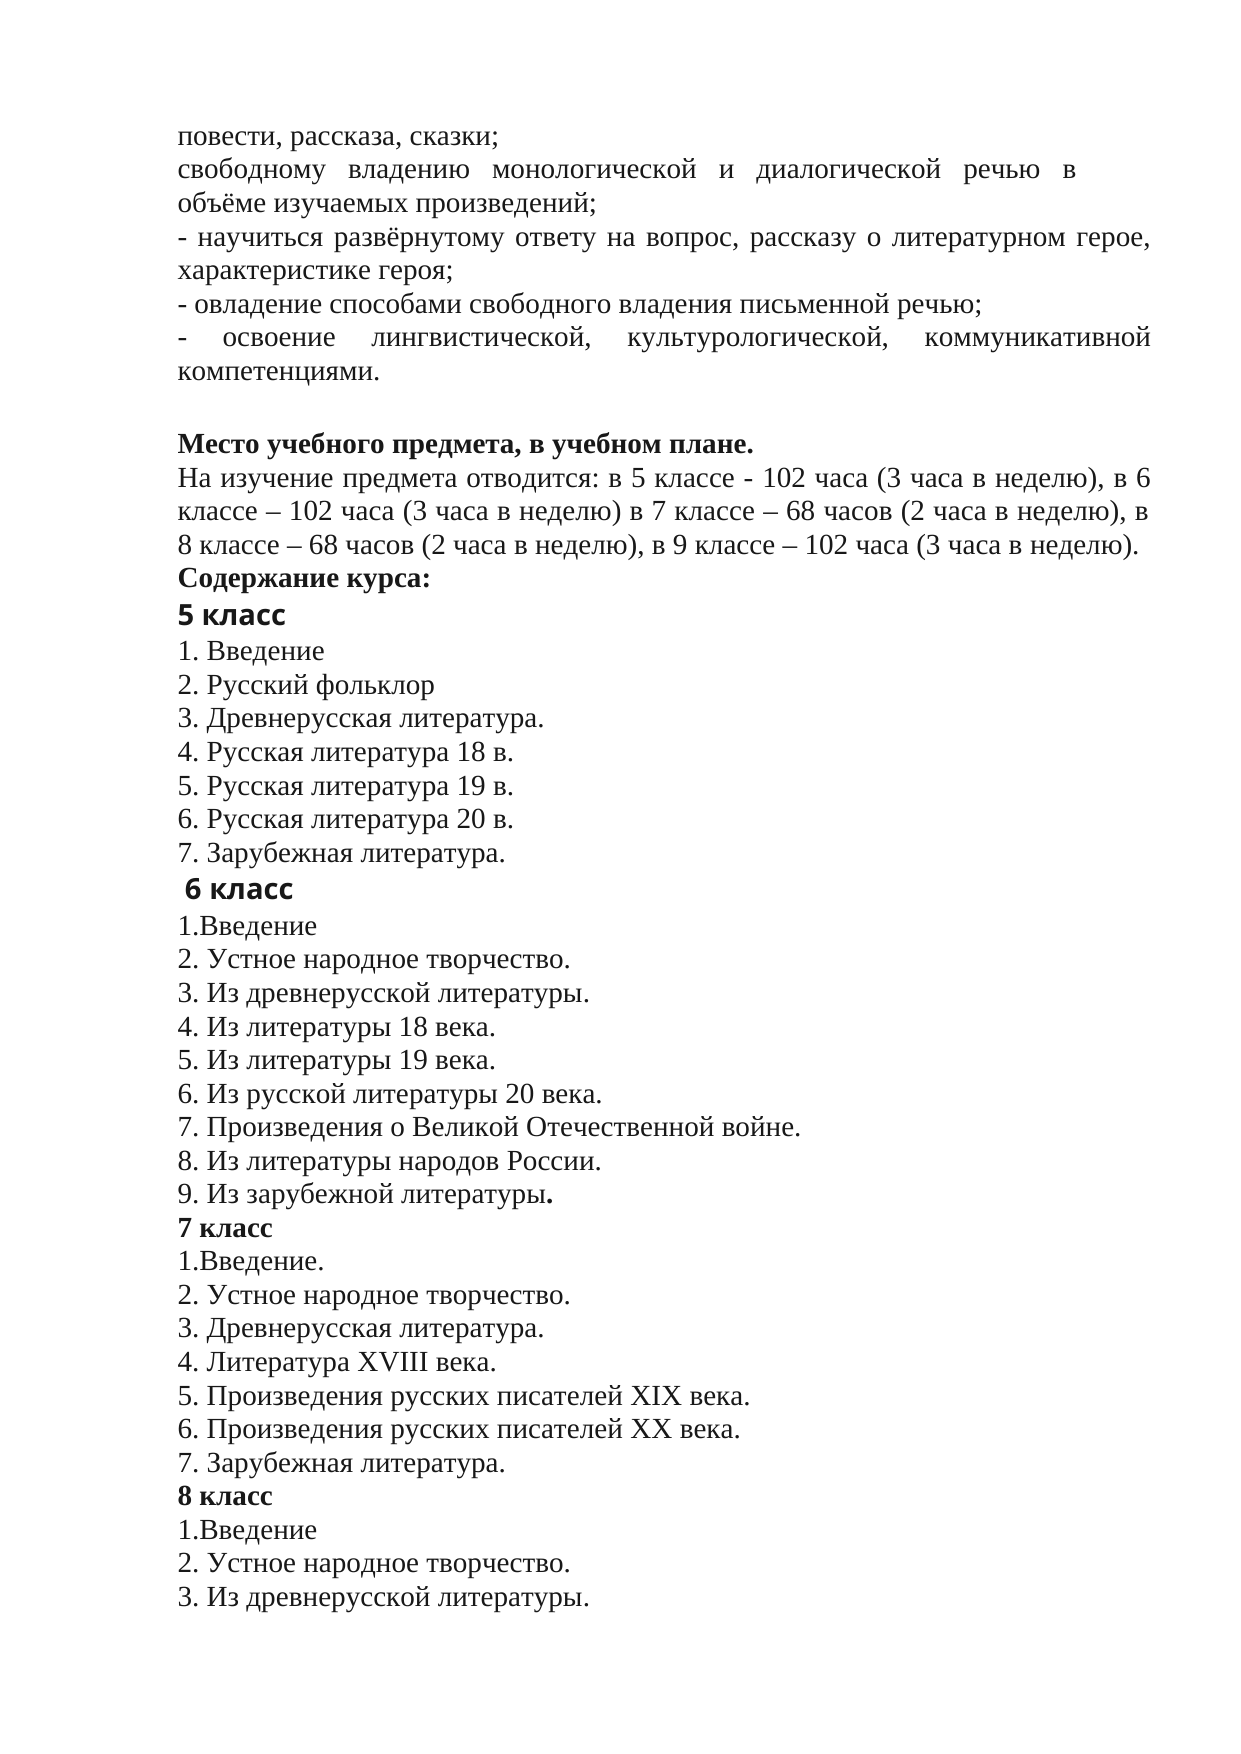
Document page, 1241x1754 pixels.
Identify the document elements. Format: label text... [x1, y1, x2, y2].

text 2. Устное народное творчество. [177, 942, 1152, 975]
text 2. Устное народное творчество. [177, 1277, 1152, 1311]
text 6. Русская литература 20 в. [177, 801, 1152, 835]
text 4. Из литературы 18 века. [177, 1009, 1152, 1042]
text 5. Русская литература 19 в. [177, 768, 1152, 801]
text 6 класс [177, 868, 1152, 908]
text На изучение предмета отводится: в 5 классе - 102 часа (3 часа в неделю), в 6 классе – 102 часа (3 часа в неделю) в 7 классе – 68 часов (2 часа в неделю), в 8 классе – 68 часов (2 часа в неделю), в 9 классе – 102 часа (3 часа в неделю). [177, 460, 1152, 560]
text 1.Введение [177, 1512, 1152, 1545]
text Содержание курса: [177, 560, 1152, 594]
text 7. Произведения о Великой Отечественной войне. [177, 1109, 1152, 1143]
text 4. Литература ХVIII века. [177, 1344, 1152, 1378]
text 3. Древнерусская литература. [177, 701, 1152, 734]
text 3. Из древнерусской литературы. [177, 1579, 1152, 1612]
text 5. Произведения русских писателей XIX века. [177, 1378, 1152, 1411]
text 6. Произведения русских писателей XX века. [177, 1411, 1152, 1445]
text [177, 118, 1152, 219]
text 8 класс [177, 1478, 1152, 1512]
text 6. Из русской литературы 20 века. [177, 1076, 1152, 1109]
text 7 класс [177, 1210, 1152, 1243]
text - освоение лингвистической, культурологической, коммуникативной компетенциями. [177, 319, 1152, 386]
text 3. Из древнерусской литературы. [177, 975, 1152, 1009]
text 9. Из зарубежной литературы. [177, 1176, 1152, 1210]
text 8. Из литературы народов России. [177, 1143, 1152, 1176]
text Место учебного предмета, в учебном плане. [177, 426, 1152, 460]
text 7. Зарубежная литература. [177, 1445, 1152, 1478]
text 3. Древнерусская литература. [177, 1311, 1152, 1344]
text 1. Введение [177, 633, 1152, 667]
text 4. Русская литература 18 в. [177, 734, 1152, 768]
text 5 класс [177, 594, 1152, 633]
text 2. Устное народное творчество. [177, 1545, 1152, 1579]
text 2. Русский фольклор [177, 667, 1152, 701]
text 7. Зарубежная литература. [177, 835, 1152, 868]
text - овладение способами свободного владения письменной речью; [177, 286, 1152, 319]
text - научиться развёрнутому ответу на вопрос, рассказу о литературном герое, характеристике героя; [177, 219, 1152, 286]
text 1.Введение. [177, 1243, 1152, 1277]
text 1.Введение [177, 908, 1152, 942]
text 5. Из литературы 19 века. [177, 1042, 1152, 1076]
